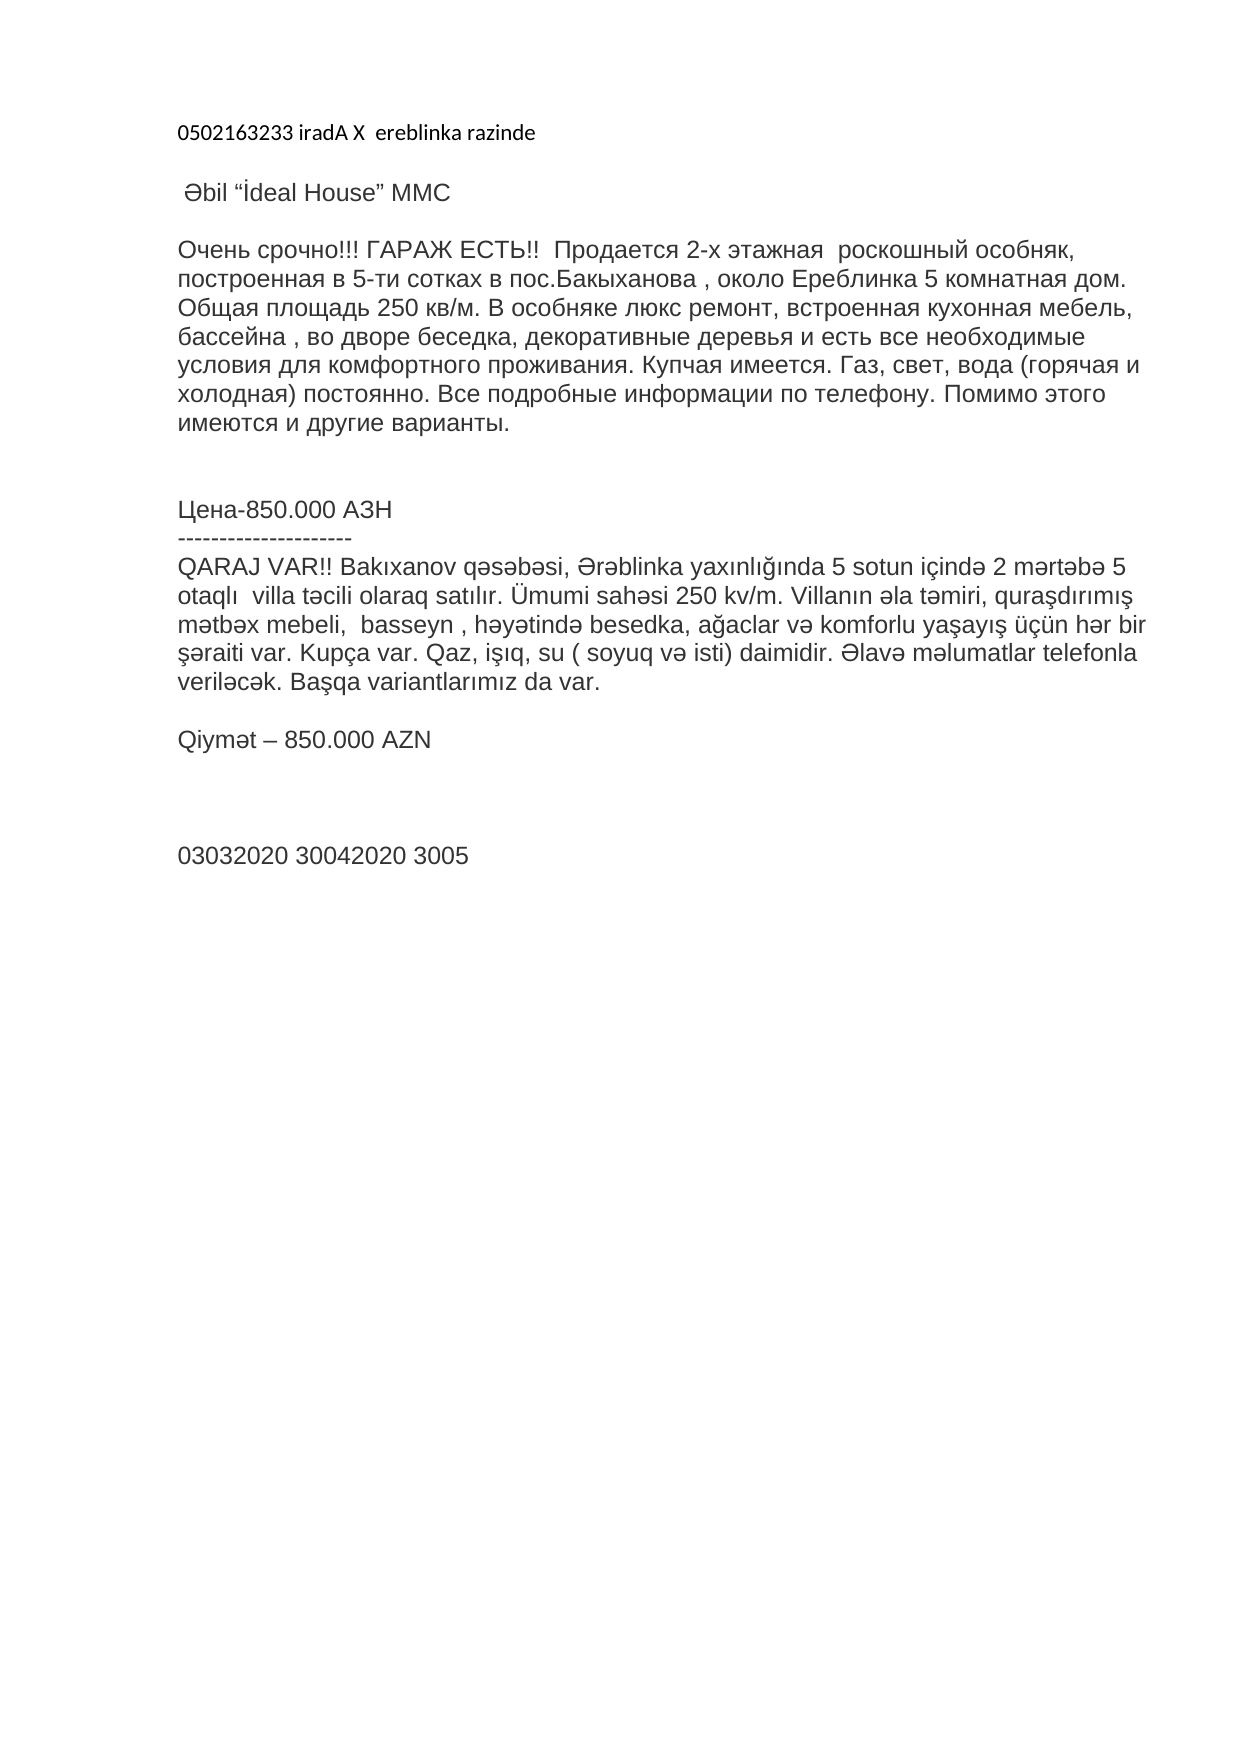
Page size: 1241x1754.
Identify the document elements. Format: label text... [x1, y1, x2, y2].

text 03032020 30042020 3005 [177, 841, 1152, 869]
text Əbil “İdeal House” MMC [177, 177, 1152, 206]
text 0502163233 iradA X ereblinka razinde [177, 118, 1152, 146]
text Цена-850.000 АЗН --------------------- QARAJ VAR!! Bakıxanov qəsəbəsi, Ərəblinka yaxınlığında 5 sotun içində 2 mərtəbə 5 otaqlı villa təcili olaraq satılır. Ümumi sahəsi 250 kv/m. Villanın əla təmiri, quraşdırımış mətbəx mebeli, basseyn , həyətində besedka, ağaclar və komforlu yaşayış üçün hər bir şəraiti var. Kupça var. Qaz, işıq, su ( soyuq və isti) daimidir. Əlavə məlumatlar telefonla veriləcək. Başqa variantlarımız da var. [177, 466, 1152, 696]
text Qiymət – 850.000 AZN [177, 725, 1152, 754]
text Очень срочно!!! ГАРАЖ ЕСТЬ!! Продается 2-х этажная роскошный особняк, построенная в 5-ти сотках в пос.Бакыханова , около Ереблинка 5 комнатная дом. Общая площадь 250 кв/м. В особняке люкс ремонт, встроенная кухонная мебель, бассейна , во дворе беседка, декоративные деревья и есть все необходимые условия для комфортного проживания. Купчая имеется. Газ, свет, вода (горячая и холодная) постоянно. Все подробные информации по телефону. Помимо этого имеются и другие варианты. [177, 235, 1152, 437]
